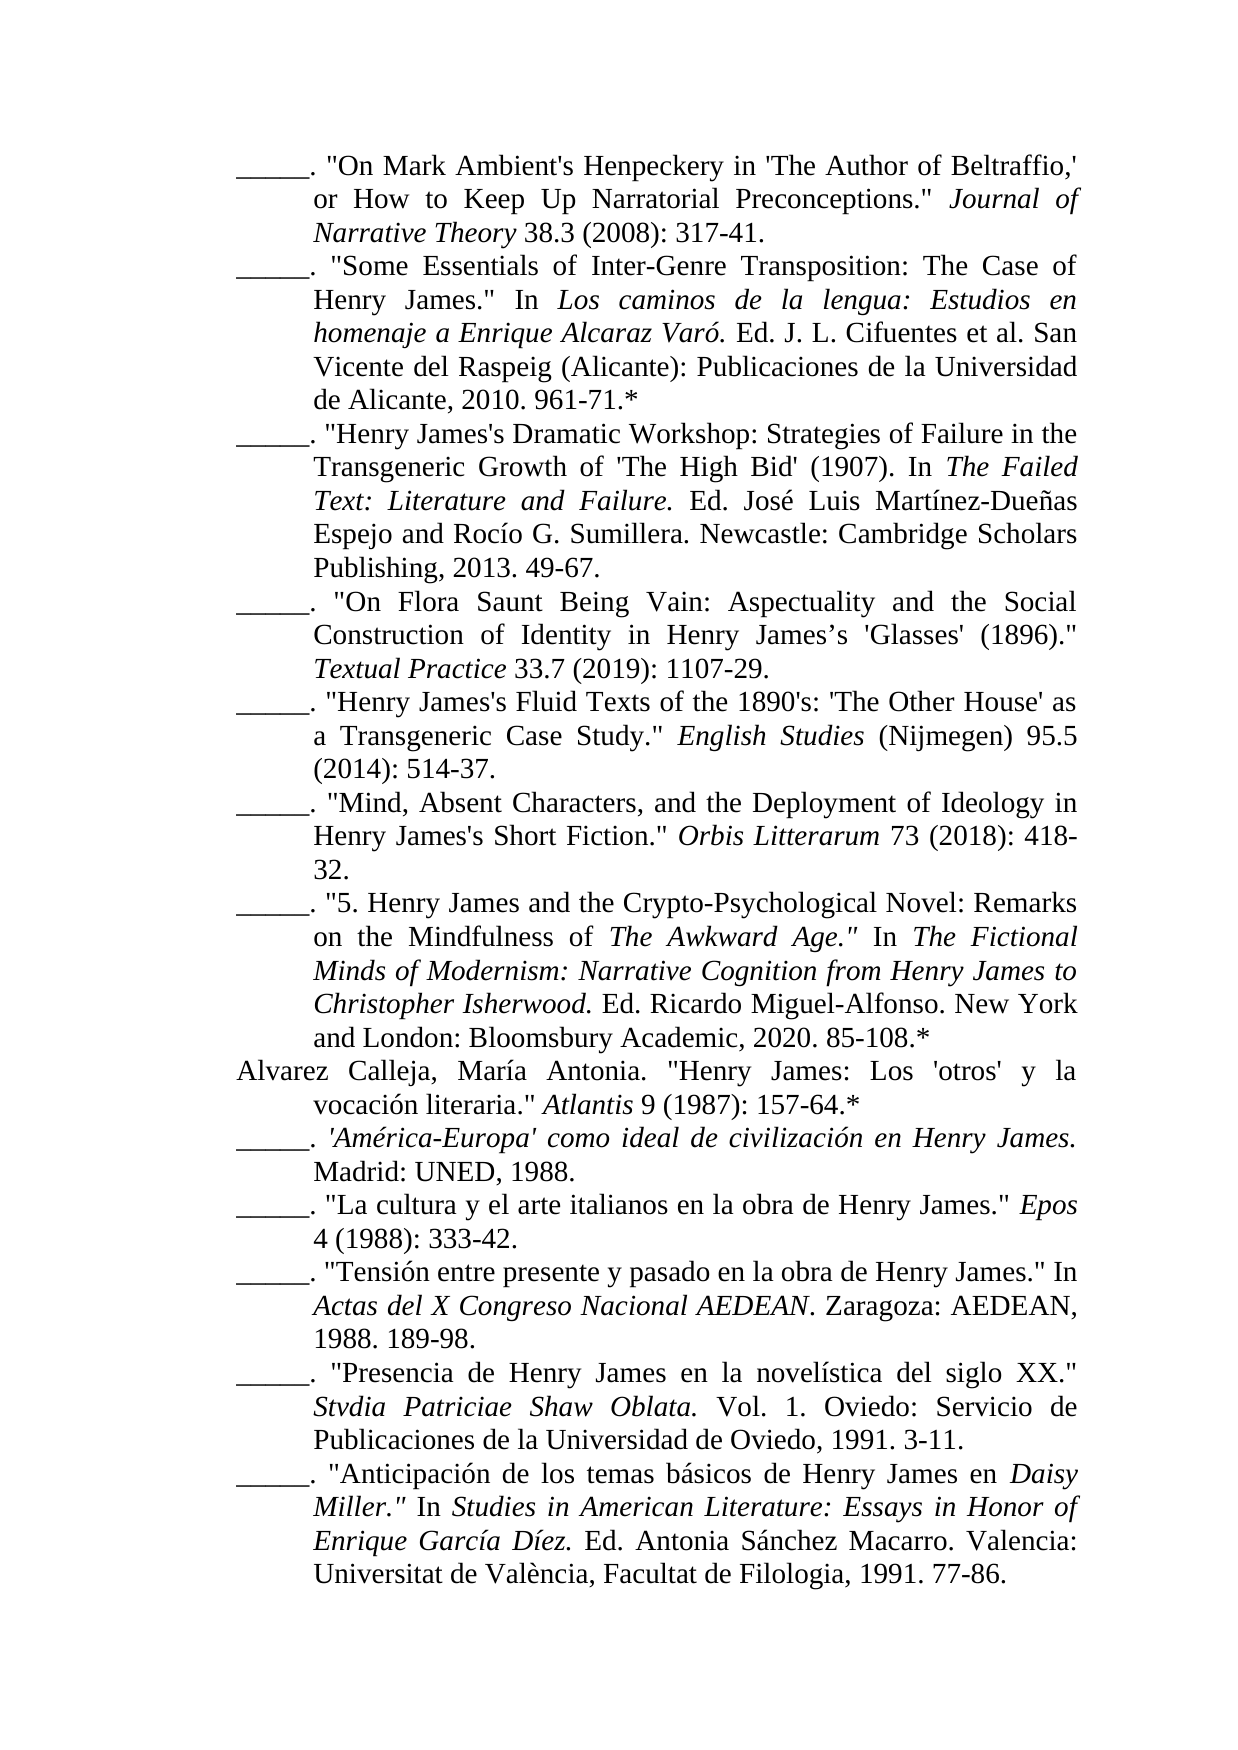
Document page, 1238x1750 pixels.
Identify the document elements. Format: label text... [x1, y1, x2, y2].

text _____. "Henry James's Fluid Texts of the 1890's: 'The Other House' as a Transgeneric Case Study." English Studies (Nijmegen) 95.5 (2014): 514-37. [236, 684, 1078, 785]
text _____. "On Flora Saunt Being Vain: Aspectuality and the Social Construction of Identity in Henry James’s 'Glasses' (1896)." Textual Practice 33.7 (2019): 1107-29. [236, 584, 1078, 684]
text _____. "La cultura y el arte italianos en la obra de Henry James." Epos 4 (1988): 333-42. [236, 1187, 1078, 1254]
text _____. "Henry James's Dramatic Workshop: Strategies of Failure in the Transgeneric Growth of 'The High Bid' (1907). In The Failed Text: Literature and Failure. Ed. José Luis Martínez-Dueñas Espejo and Rocío G. Sumillera. Newcastle: Cambridge Scholars Publishing, 2013. 49-67. [236, 416, 1078, 584]
text _____. "On Mark Ambient's Henpeckery in 'The Author of Beltraffio,' or How to Keep Up Narratorial Preconceptions." Journal of Narrative Theory 38.3 (2008): 317-41. [236, 148, 1078, 248]
text _____. "5. Henry James and the Crypto-Psychological Novel: Remarks on the Mindfulness of The Awkward Age." In The Fictional Minds of Modernism: Narrative Cognition from Henry James to Christopher Isherwood. Ed. Ricardo Miguel-Alfonso. New York and London: Bloomsbury Academic, 2020. 85-108.* [236, 886, 1078, 1053]
text _____. "Some Essentials of Inter-Genre Transposition: The Case of Henry James." In Los caminos de la lengua: Estudios en homenaje a Enrique Alcaraz Varó. Ed. J. L. Cifuentes et al. San Vicente del Raspeig (Alicante): Publicaciones de la Universidad de Alicante, 2010. 961-71.* [236, 248, 1078, 416]
text _____. "Mind, Absent Characters, and the Deployment of Ideology in Henry James's Short Fiction." Orbis Litterarum 73 (2018): 418-32. [236, 785, 1078, 886]
text _____. "Tensión entre presente y pasado en la obra de Henry James." In Actas del X Congreso Nacional AEDEAN. Zaragoza: AEDEAN, 1988. 189-98. [236, 1254, 1078, 1355]
text _____. 'América-Europa' como ideal de civilización en Henry James. Madrid: UNED, 1988. [236, 1120, 1078, 1187]
text _____. "Presencia de Henry James en la novelística del siglo XX." Stvdia Patriciae Shaw Oblata. Vol. 1. Oviedo: Servicio de Publicaciones de la Universidad de Oviedo, 1991. 3-11. [236, 1355, 1078, 1456]
text Alvarez Calleja, María Antonia. "Henry James: Los 'otros' y la vocación literaria." Atlantis 9 (1987): 157-64.* [236, 1053, 1078, 1120]
text _____. "Anticipación de los temas básicos de Henry James en Daisy Miller." In Studies in American Literature: Essays in Honor of Enrique García Díez. Ed. Antonia Sánchez Macarro. Valencia: Universitat de València, Facultat de Filologia, 1991. 77-86. [236, 1456, 1078, 1590]
